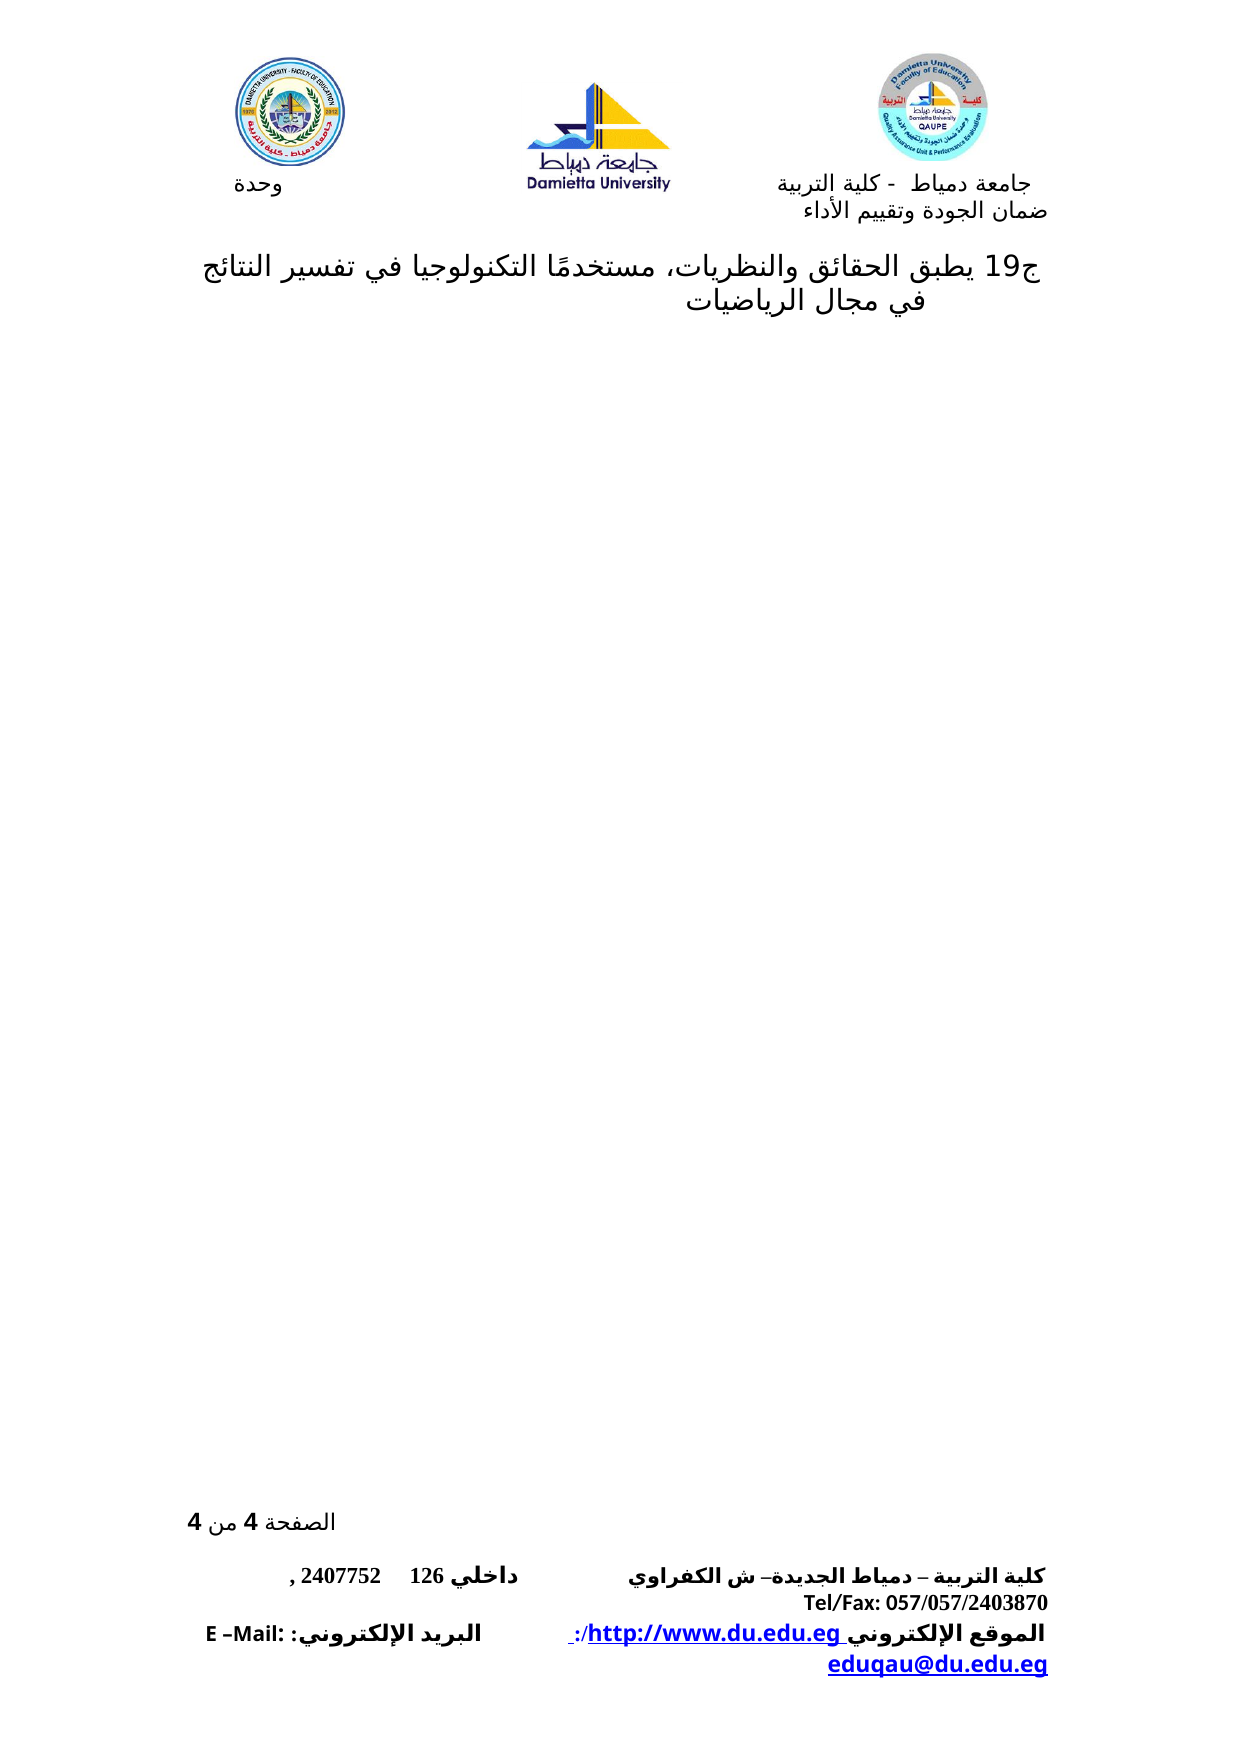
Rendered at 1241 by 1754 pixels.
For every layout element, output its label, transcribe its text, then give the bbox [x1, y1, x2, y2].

text ج19 يطبق الحقائق والنظريات، مستخدمًا التكنولوجيا في تفسير النتائج في مجال الرياضيات [187, 250, 1040, 318]
picture [233, 56, 347, 166]
picture [877, 51, 989, 161]
picture [521, 82, 684, 193]
